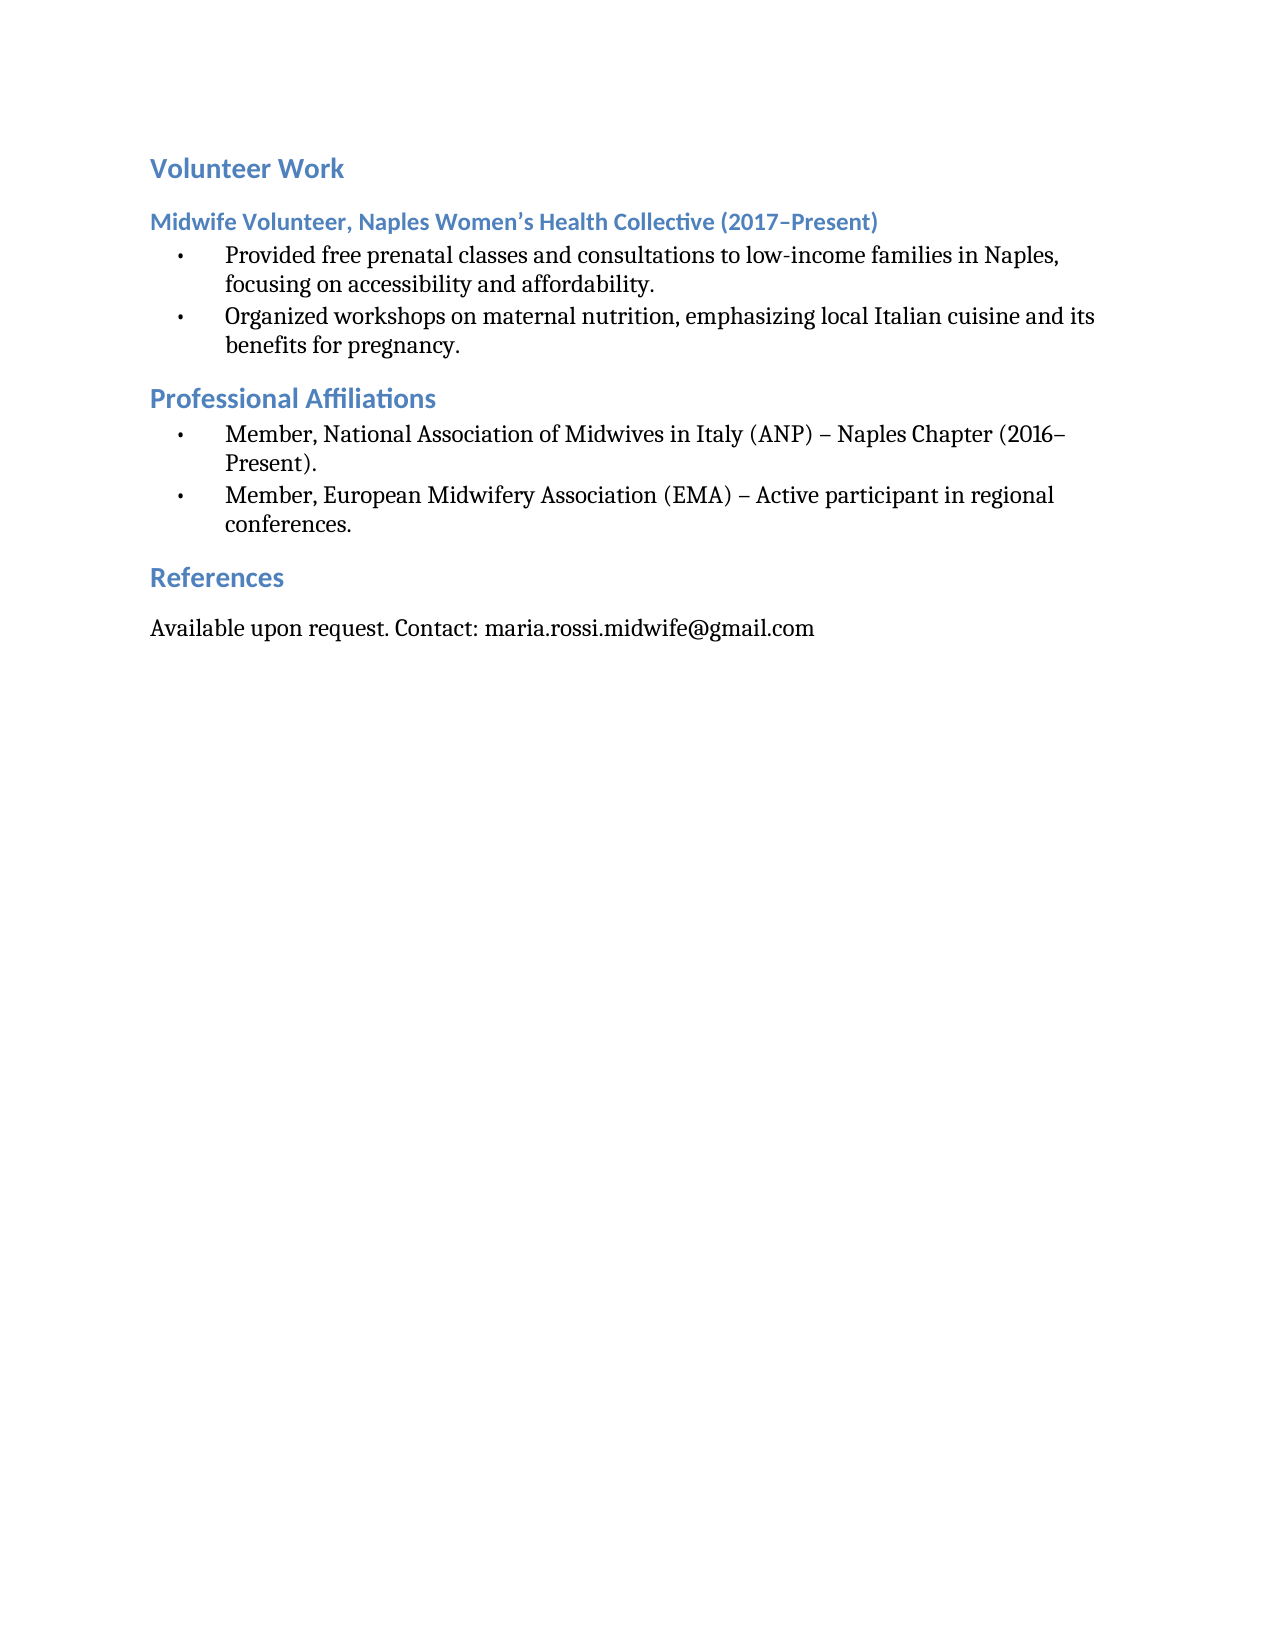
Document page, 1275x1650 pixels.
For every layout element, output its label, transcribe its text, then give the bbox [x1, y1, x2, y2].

subtitle Volunteer Work [150, 150, 1125, 186]
list Organized workshops on maternal nutrition, emphasizing local Italian cuisine and its benefits for pregnancy. [175, 302, 1125, 359]
list Provided free prenatal classes and consultations to low-income families in Naples, focusing on accessibility and affordability. [175, 241, 1125, 298]
text Available upon request. Contact: maria.rossi.midwife@gmail.com [150, 614, 1125, 642]
list Member, European Midwifery Association (EMA) – Active participant in regional conferences. [175, 481, 1125, 538]
subtitle References [150, 559, 1125, 595]
subtitle Midwife Volunteer, Naples Women’s Health Collective (2017–Present) [150, 206, 1125, 237]
list Member, National Association of Midwives in Italy (ANP) – Naples Chapter (2016–Present). [175, 420, 1125, 477]
subtitle Professional Affiliations [150, 380, 1125, 416]
